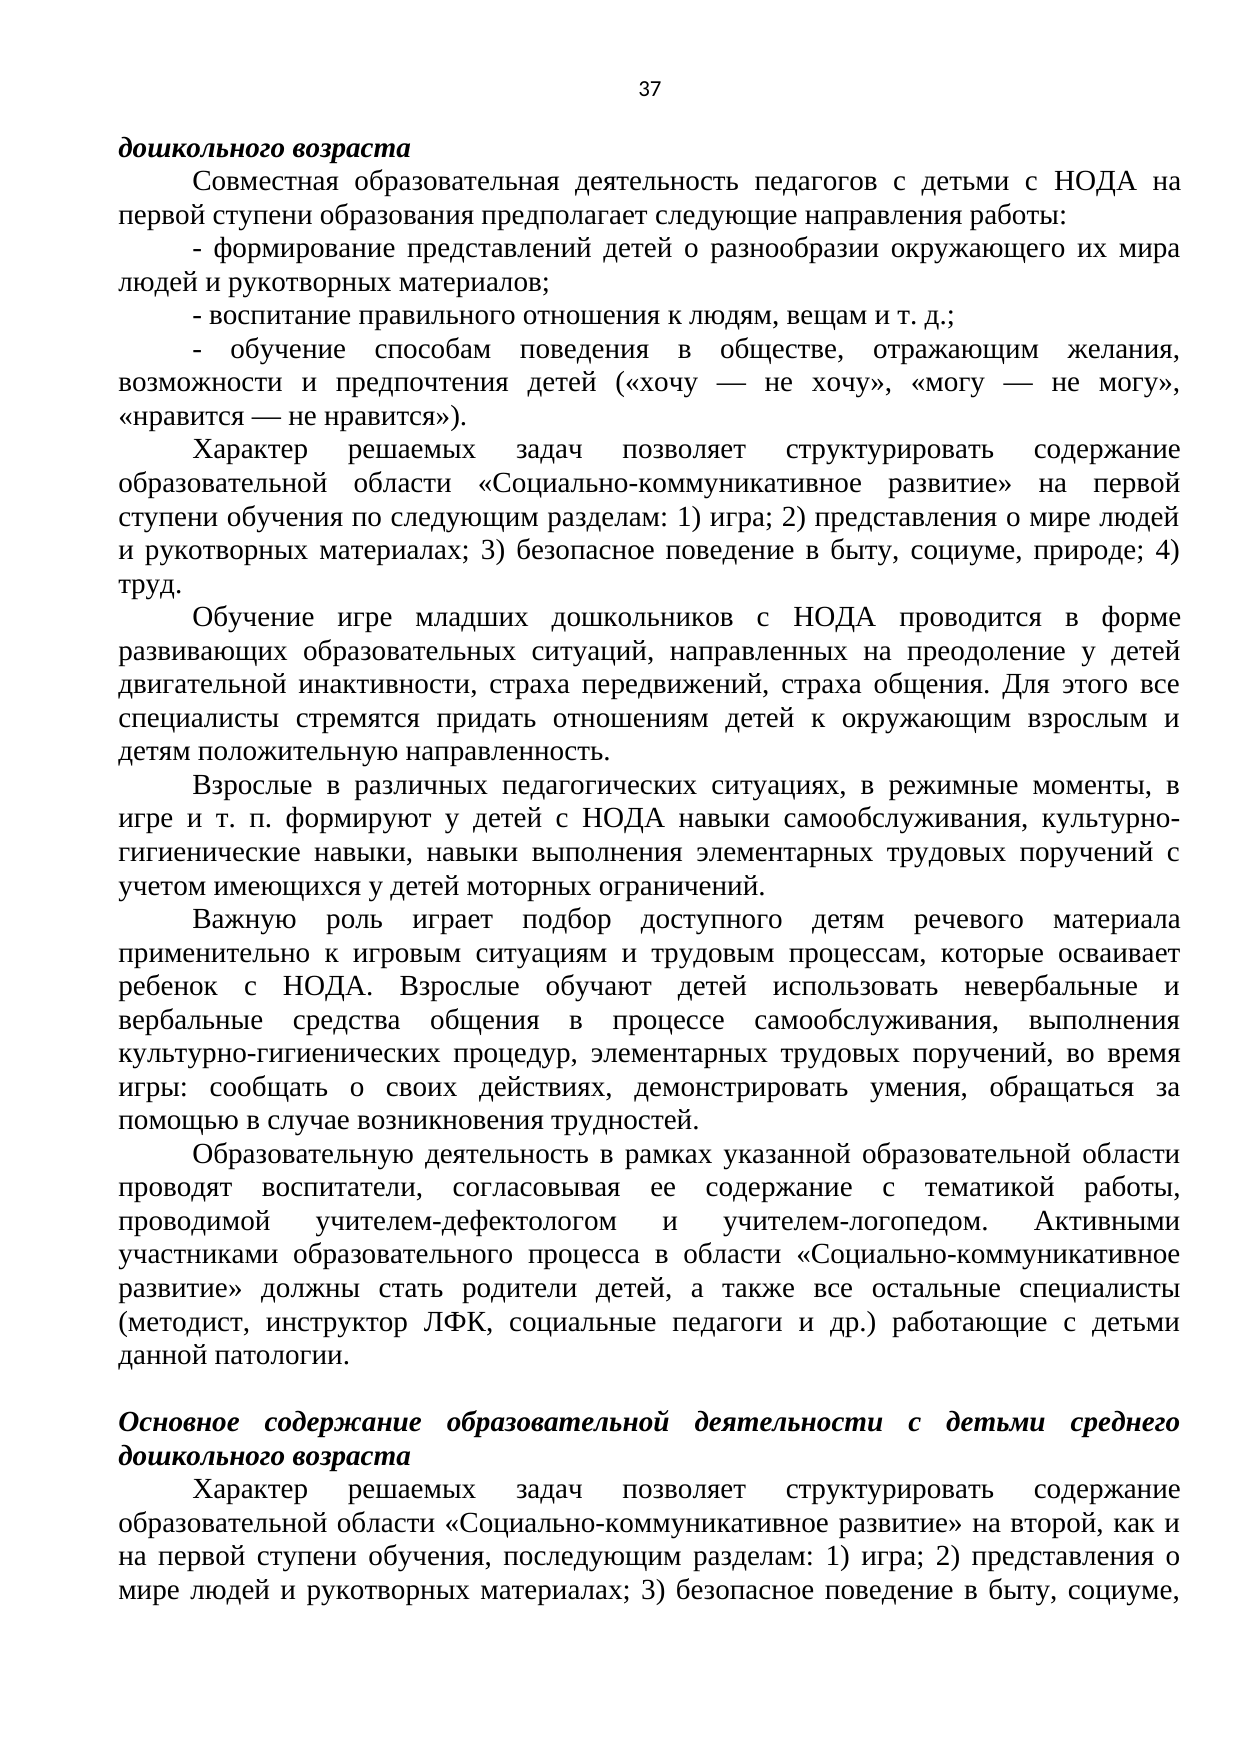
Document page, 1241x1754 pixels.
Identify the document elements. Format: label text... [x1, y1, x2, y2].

text Основное содержание образовательной деятельности с детьми среднего дошкольного возраста [118, 1404, 1181, 1471]
text Совместная образовательная деятельность педагогов с детьми с НОДА на первой ступени образования предполагает следующие направления работы: [118, 163, 1181, 230]
text - формирование представлений детей о разнообразии окружающего их мира людей и рукотворных материалов; [118, 230, 1181, 297]
text - воспитание правильного отношения к людям, вещам и т. д.; [118, 297, 1181, 331]
text Важную роль играет подбор доступного детям речевого материала применительно к игровым ситуациям и трудовым процессам, которые осваивает ребенок с НОДА. Взрослые обучают детей использовать невербальные и вербальные средства общения в процессе самообслуживания, выполнения культурно-гигиенических процедур, элементарных трудовых поручений, во время игры: сообщать о своих действиях, демонстрировать умения, обращаться за помощью в случае возникновения трудностей. [118, 901, 1181, 1136]
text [118, 130, 1181, 163]
text Взрослые в различных педагогических ситуациях, в режимные моменты, в игре и т. п. формируют у детей с НОДА навыки самообслуживания, культурно-гигиенические навыки, навыки выполнения элементарных трудовых поручений с учетом имеющихся у детей моторных ограничений. [118, 767, 1181, 901]
text Образовательную деятельность в рамках указанной образовательной области проводят воспитатели, согласовывая ее содержание с тематикой работы, проводимой учителем-дефектологом и учителем-логопедом. Активными участниками образовательного процесса в области «Социально-коммуникативное развитие» должны стать родители детей, а также все остальные специалисты (методист, инструктор ЛФК, социальные педагоги и др.) работающие с детьми данной патологии. [118, 1136, 1181, 1371]
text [118, 1471, 1181, 1606]
text Обучение игре младших дошкольников с НОДА проводится в форме развивающих образовательных ситуаций, направленных на преодоление у детей двигательной инактивности, страха передвижений, страха общения. Для этого все специалисты стремятся придать отношениям детей к окружающим взрослым и детям положительную направленность. [118, 599, 1181, 767]
text - обучение способам поведения в обществе, отражающим желания, возможности и предпочтения детей («хочу — не хочу», «могу — не могу», «нравится — не нравится»). [118, 331, 1181, 432]
text Характер решаемых задач позволяет структурировать содержание образовательной области «Социально-коммуникативное развитие» на первой ступени обучения по следующим разделам: 1) игра; 2) представления о мире людей и рукотворных материалах; 3) безопасное поведение в быту, социуме, природе; 4) труд. [118, 432, 1181, 599]
